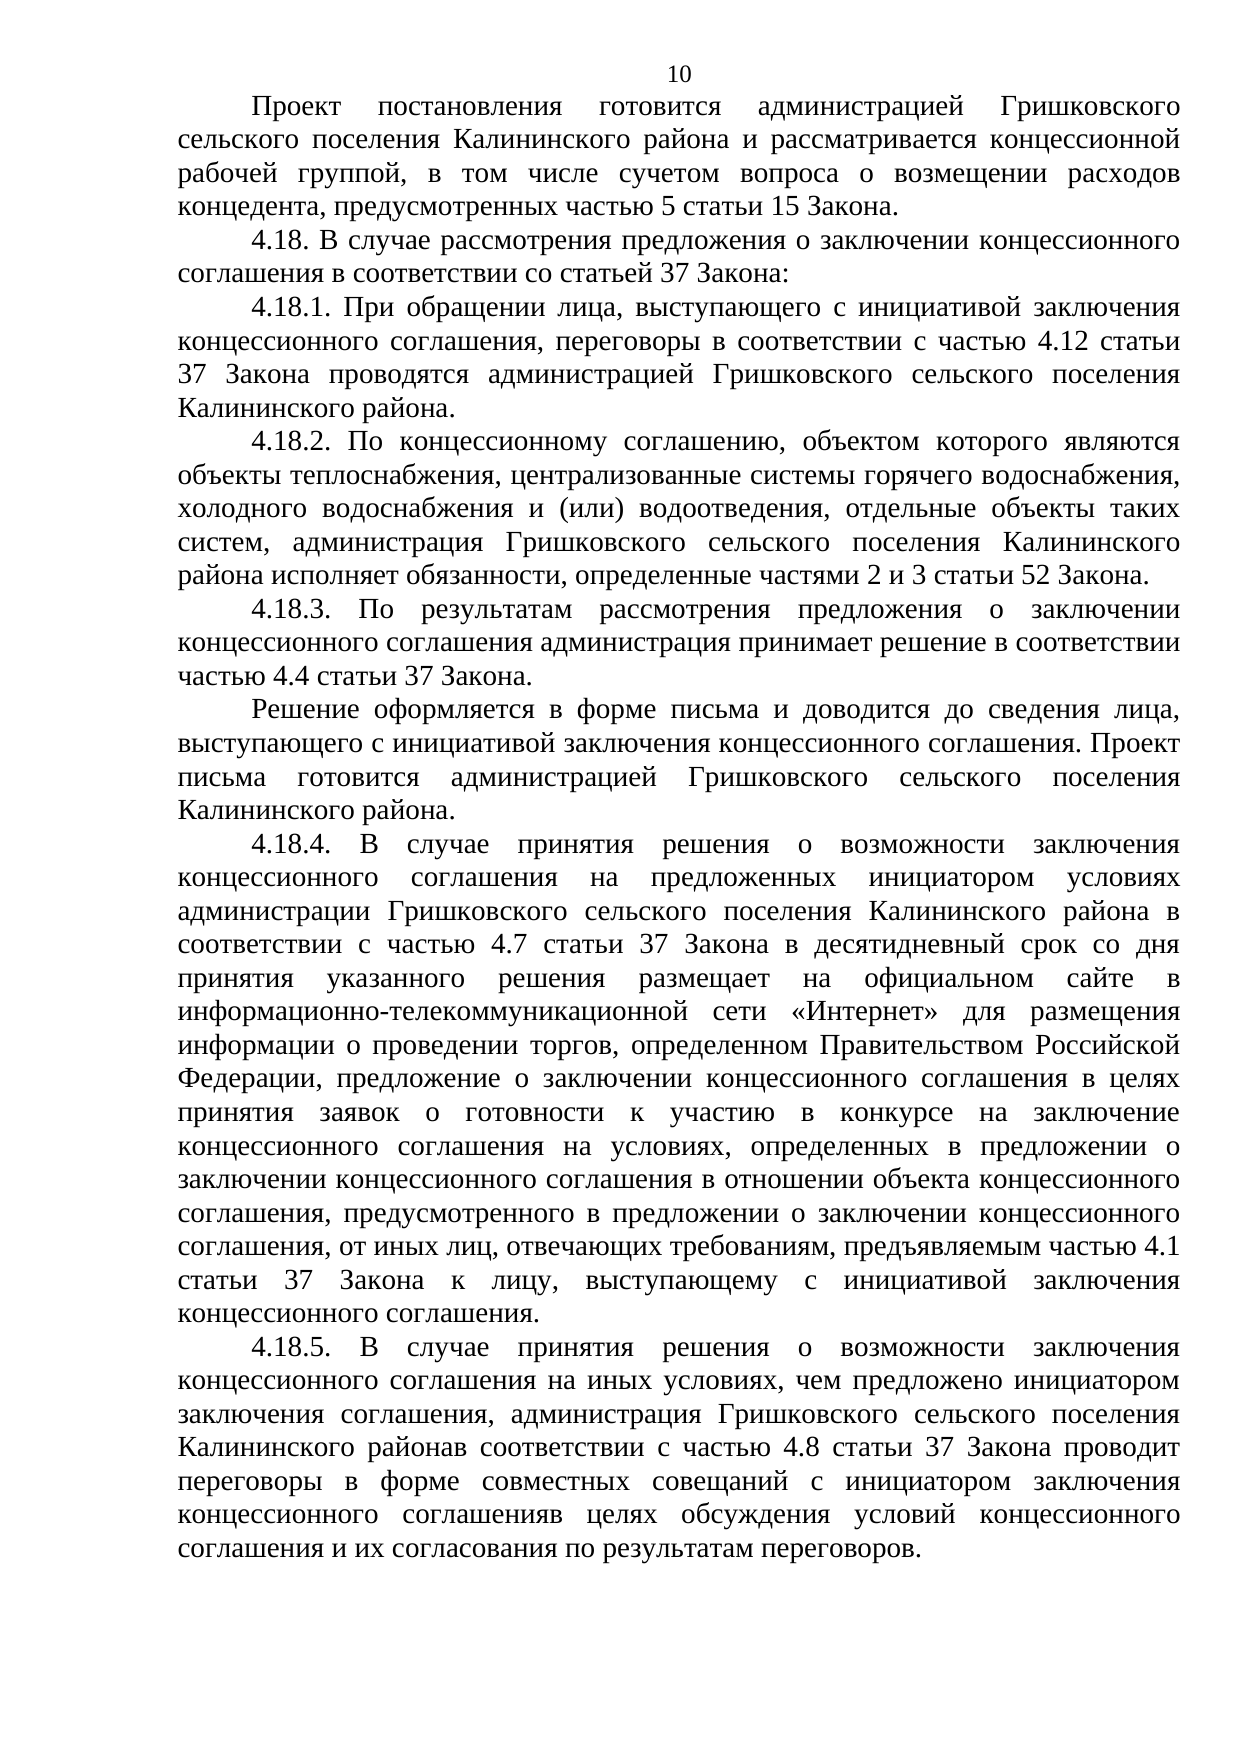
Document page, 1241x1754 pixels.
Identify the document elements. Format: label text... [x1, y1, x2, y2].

text 4.18. В случае рассмотрения предложения о заключении концессионного соглашения в соответствии со статьей 37 Закона: [177, 222, 1181, 289]
text Решение оформляется в форме письма и доводится до сведения лица, выступающего с инициативой заключения концессионного соглашения. Проект письма готовится администрацией Гришковского сельского поселения Калининского района. [177, 692, 1181, 826]
text 4.18.5. В случае принятия решения о возможности заключения концессионного соглашения на иных условиях, чем предложено инициатором заключения соглашения, администрация Гришковского сельского поселения Калининского районав соответствии с частью 4.8 статьи 37 Закона проводит переговоры в форме совместных совещаний с инициатором заключения концессионного соглашенияв целях обсуждения условий концессионного соглашения и их согласования по результатам переговоров. [177, 1329, 1181, 1564]
text Проект постановления готовится администрацией Гришковского сельского поселения Калининского района и рассматривается концессионной рабочей группой, в том числе сучетом вопроса о возмещении расходов концедента, предусмотренных частью 5 статьи 15 Закона. [177, 88, 1181, 222]
text 4.18.4. В случае принятия решения о возможности заключения концессионного соглашения на предложенных инициатором условиях администрации Гришковского сельского поселения Калининского района в соответствии с частью 4.7 статьи 37 Закона в десятидневный срок со дня принятия указанного решения размещает на официальном сайте в информационно-телекоммуникационной сети «Интернет» для размещения информации о проведении торгов, определенном Правительством Российской Федерации, предложение о заключении концессионного соглашения в целях принятия заявок о готовности к участию в конкурсе на заключение концессионного соглашения на условиях, определенных в предложении о заключении концессионного соглашения в отношении объекта концессионного соглашения, предусмотренного в предложении о заключении концессионного соглашения, от иных лиц, отвечающих требованиям, предъявляемым частью 4.1 статьи 37 Закона к лицу, выступающему с инициативой заключения концессионного соглашения. [177, 826, 1181, 1329]
text 4.18.2. По концессионному соглашению, объектом которого являются объекты теплоснабжения, централизованные системы горячего водоснабжения, холодного водоснабжения и (или) водоотведения, отдельные объекты таких систем, администрация Гришковского сельского поселения Калининского района исполняет обязанности, определенные частями 2 и 3 статьи 52 Закона. [177, 423, 1181, 591]
text 4.18.3. По результатам рассмотрения предложения о заключении концессионного соглашения администрация принимает решение в соответствии частью 4.4 статьи 37 Закона. [177, 591, 1181, 692]
text 10 [177, 59, 1181, 88]
text 4.18.1. При обращении лица, выступающего с инициативой заключения концессионного соглашения, переговоры в соответствии с частью 4.12 статьи 37 Закона проводятся администрацией Гришковского сельского поселения Калининского района. [177, 289, 1181, 423]
